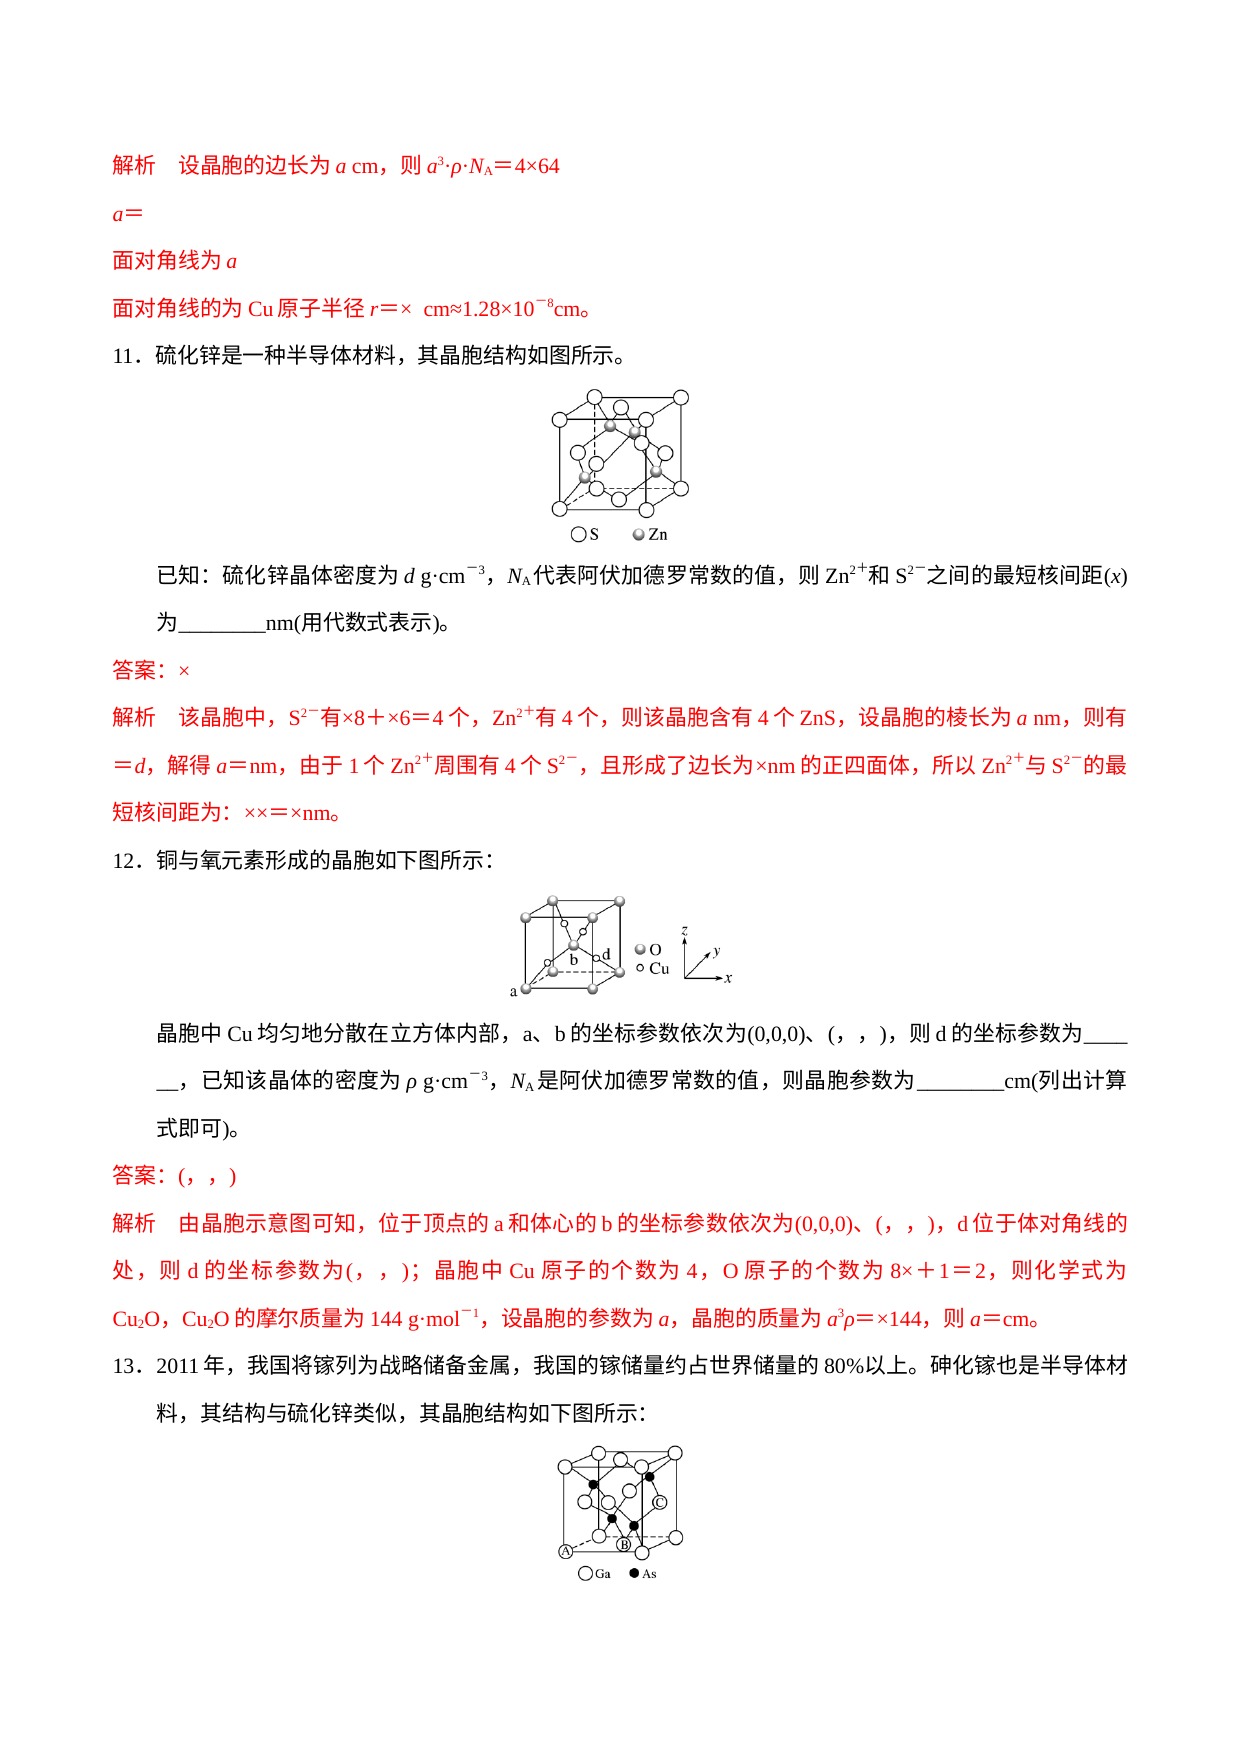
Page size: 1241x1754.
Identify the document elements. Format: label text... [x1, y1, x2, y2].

text 答案：× [112, 653, 1128, 684]
text 答案：(，，) [112, 1158, 1128, 1190]
text 面对角线为a [112, 243, 1128, 275]
picture [543, 385, 697, 545]
picture [505, 890, 735, 1003]
text 12．铜与氧元素形成的晶胞如下图所示： [112, 843, 1128, 874]
text 面对角线的为Cu原子半径r＝× cm≈1.28×10－8cm。 [112, 291, 1128, 322]
text 11．硫化锌是一种半导体材料，其晶胞结构如图所示。 [112, 338, 1128, 370]
text 已知：硫化锌晶体密度为d g·cm－3，NA代表阿伏加德罗常数的值，则Zn2＋和S2－之间的最短核间距(x)为________nm(用代数式表示)。 [156, 558, 1128, 637]
text 13．2011年，我国将镓列为战略储备金属，我国的镓储量约占世界储量的80%以上。砷化镓也是半导体材料，其结构与硫化锌类似，其晶胞结构如下图所示： [112, 1348, 1128, 1428]
text 晶胞中Cu均匀地分散在立方体内部，a、b的坐标参数依次为(0,0,0)、(，，)，则d的坐标参数为______，已知该晶体的密度为ρ g·cm－3，NA是阿伏加德罗常数的值，则晶胞参数为________cm(列出计算式即可)。 [156, 1016, 1128, 1143]
text 解析 由晶胞示意图可知，位于顶点的a和体心的b的坐标参数依次为(0,0,0)、(，，)，d位于体对角线的处，则d的坐标参数为(，，)；晶胞中Cu原子的个数为4，O原子的个数为8×＋1＝2，则化学式为Cu2O，Cu2O的摩尔质量为144 g·mol－1，设晶胞的参数为a，晶胞的质量为a3ρ＝×144，则a＝cm。 [112, 1206, 1128, 1333]
text 解析 设晶胞的边长为a cm，则a3·ρ·NA＝4×64 [112, 148, 1128, 180]
text 解析 该晶胞中，S2－有×8＋×6＝4个，Zn2＋有4个，则该晶胞含有4个ZnS，设晶胞的棱长为a nm，则有＝d，解得a＝nm，由于1个Zn2＋周围有4个S2－，且形成了边长为×nm的正四面体，所以Zn2＋与S2－的最短核间距为：××＝×nm。 [112, 700, 1128, 827]
text a＝ [112, 196, 1128, 227]
picture [553, 1443, 687, 1583]
